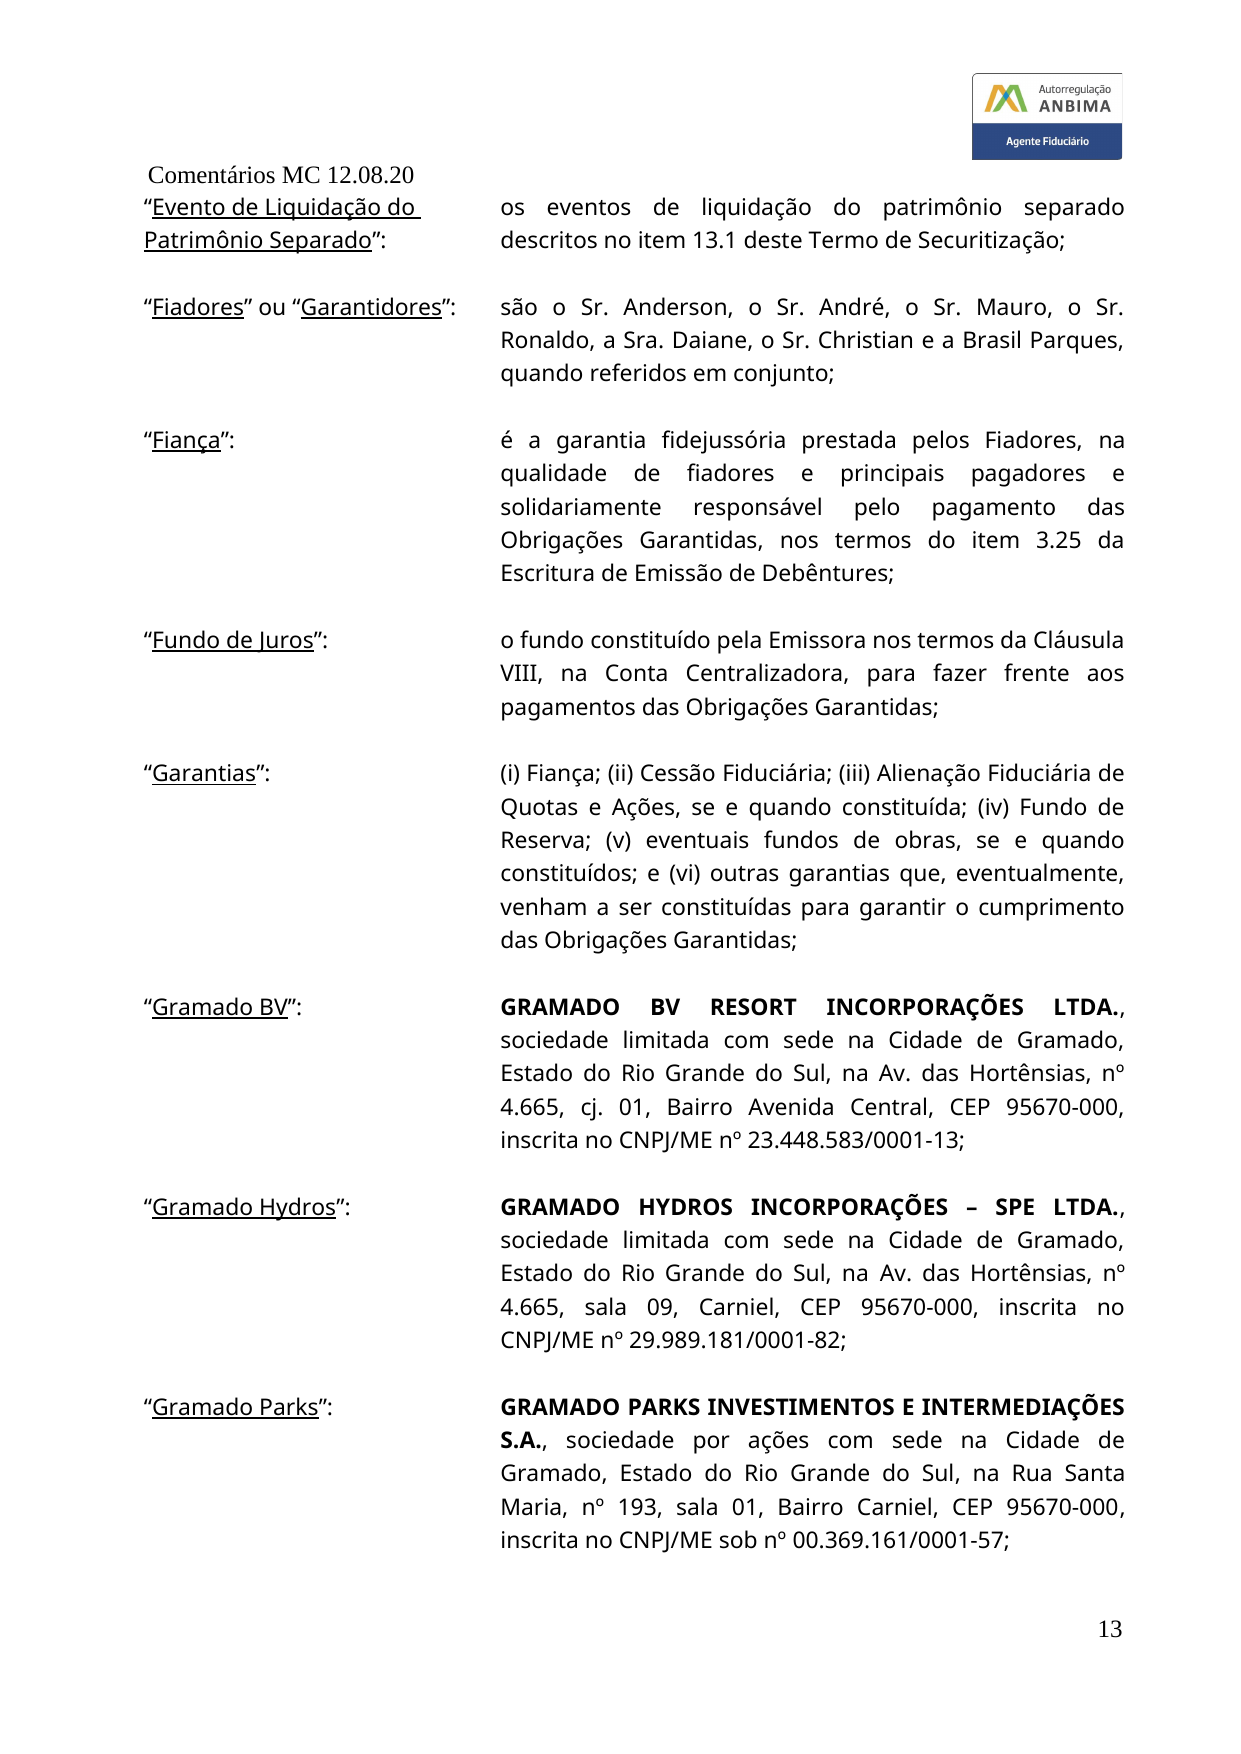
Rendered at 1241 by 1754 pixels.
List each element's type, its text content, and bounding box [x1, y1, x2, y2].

table_cell GRAMADO PARKS INVESTIMENTOS E INTERMEDIAÇÕES S.A., sociedade por ações com sede na Cidade de Gramado, Estado do Rio Grande do Sul, na Rua Santa Maria, nº 193, sala 01, Bairro Carniel, CEP 95670-000, inscrita no CNPJ/ME sob nº 00.369.161/0001-57; [489, 1389, 1137, 1588]
table_cell os eventos de liquidação do patrimônio separado descritos no item 13.1 deste Termo de Securitização; [489, 189, 1137, 288]
table_cell “Gramado Parks”: [133, 1389, 489, 1588]
table_cell GRAMADO BV RESORT INCORPORAÇÕES LTDA., sociedade limitada com sede na Cidade de Gramado, Estado do Rio Grande do Sul, na Av. das Hortênsias, nº 4.665, cj. 01, Bairro Avenida Central, CEP 95670-000, inscrita no CNPJ/ME nº 23.448.583/0001-13; [489, 989, 1137, 1188]
table_cell “Fundo de Juros”: [133, 622, 489, 755]
table_cell “Fiadores” ou “Garantidores”: [133, 289, 489, 422]
picture [972, 73, 1123, 160]
table_cell “Gramado BV”: [133, 989, 489, 1188]
table_cell são o Sr. Anderson, o Sr. André, o Sr. Mauro, o Sr. Ronaldo, a Sra. Daiane, o Sr. Christian e a Brasil Parques, quando referidos em conjunto; [489, 289, 1137, 422]
table_cell “Gramado Hydros”: [133, 1189, 489, 1388]
table_cell o fundo constituído pela Emissora nos termos da Cláusula VIII, na Conta Centralizadora, para fazer frente aos pagamentos das Obrigações Garantidas; [489, 622, 1137, 755]
table_cell “Evento de Liquidação do Patrimônio Separado”: [133, 189, 489, 288]
table_cell é a garantia fidejussória prestada pelos Fiadores, na qualidade de fiadores e principais pagadores e solidariamente responsável pelo pagamento das Obrigações Garantidas, nos termos do item 3.25 da Escritura de Emissão de Debêntures; [489, 422, 1137, 622]
table_cell (i) Fiança; (ii) Cessão Fiduciária; (iii) Alienação Fiduciária de Quotas e Ações, se e quando constituída; (iv) Fundo de Reserva; (v) eventuais fundos de obras, se e quando constituídos; e (vi) outras garantias que, eventualmente, venham a ser constituídas para garantir o cumprimento das Obrigações Garantidas; [489, 755, 1137, 988]
table_cell “Garantias”: [133, 755, 489, 988]
table_cell GRAMADO HYDROS INCORPORAÇÕES – SPE LTDA., sociedade limitada com sede na Cidade de Gramado, Estado do Rio Grande do Sul, na Av. das Hortênsias, nº 4.665, sala 09, Carniel, CEP 95670-000, inscrita no CNPJ/ME nº 29.989.181/0001-82; [489, 1189, 1137, 1388]
table_cell “Fiança”: [133, 422, 489, 622]
